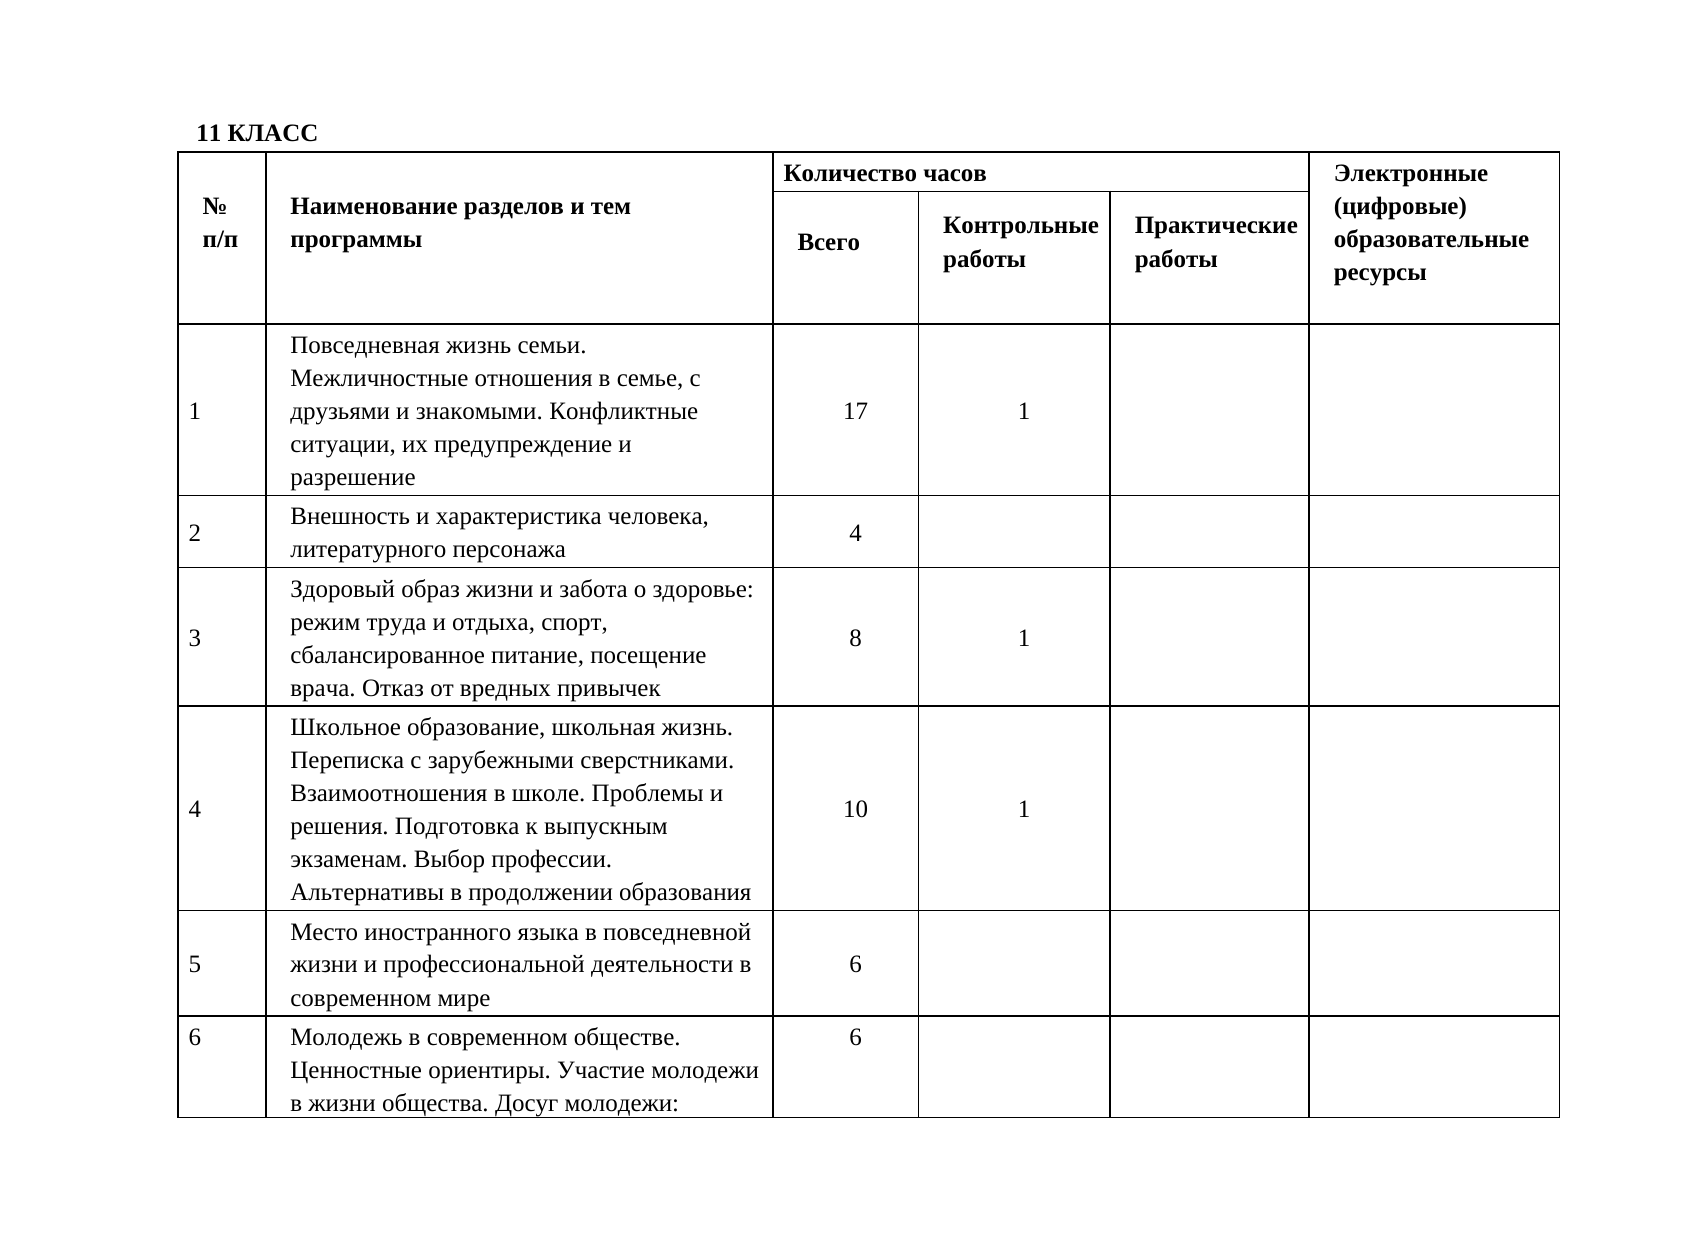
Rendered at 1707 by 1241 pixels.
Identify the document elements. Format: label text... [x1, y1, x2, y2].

table_cell 1 [919, 325, 1109, 494]
table_cell [1111, 1017, 1308, 1117]
table_cell Внешность и характеристика человека, литературного персонажа [267, 496, 772, 567]
table_cell [919, 911, 1109, 1015]
table_cell [1111, 707, 1308, 910]
table_cell 1 [179, 325, 265, 494]
table_cell [1310, 325, 1559, 494]
table_cell [1310, 1017, 1559, 1117]
table_cell [1111, 911, 1308, 1015]
table_cell [919, 496, 1109, 567]
table_cell 4 [179, 707, 265, 910]
table_cell 1 [919, 707, 1109, 910]
table_cell 10 [774, 707, 918, 910]
table_header № п/п [179, 153, 265, 323]
table_cell 6 [179, 1017, 265, 1117]
table_cell 6 [774, 1017, 918, 1117]
text 11 КЛАСС [190, 118, 1618, 147]
table_cell [1310, 496, 1559, 567]
table_cell 5 [179, 911, 265, 1015]
table_cell Всего [774, 192, 918, 323]
table_cell [1310, 568, 1559, 705]
table_cell 8 [774, 568, 918, 705]
table_cell [1111, 568, 1308, 705]
table_cell 17 [774, 325, 918, 494]
table_cell 3 [179, 568, 265, 705]
table_header Количество часов [774, 153, 1308, 191]
table_cell Контрольные работы [919, 192, 1109, 323]
table_cell [1310, 707, 1559, 910]
table_cell Школьное образование, школьная жизнь. Переписка с зарубежными сверстниками. Взаимоотношения в школе. Проблемы и решения. Подготовка к выпускным экзаменам. Выбор профессии. Альтернативы в продолжении образования [267, 707, 772, 910]
table_cell 6 [774, 911, 918, 1015]
table_cell Здоровый образ жизни и забота о здоровье: режим труда и отдыха, спорт, сбалансированное питание, посещение врача. Отказ от вредных привычек [267, 568, 772, 705]
table_cell [1111, 325, 1308, 494]
table_cell Повседневная жизнь семьи. Межличностные отношения в семье, с друзьями и знакомыми. Конфликтные ситуации, их предупреждение и разрешение [267, 325, 772, 494]
table_cell [919, 1017, 1109, 1117]
table_cell Место иностранного языка в повседневной жизни и профессиональной деятельности в современном мире [267, 911, 772, 1015]
table_cell Практические работы [1111, 192, 1308, 323]
table_header Электронные (цифровые) образовательные ресурсы [1310, 153, 1559, 323]
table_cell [267, 1017, 772, 1117]
table_cell 1 [919, 568, 1109, 705]
table_cell [1111, 496, 1308, 567]
table_cell 4 [774, 496, 918, 567]
table_cell [1310, 911, 1559, 1015]
table_header Наименование разделов и тем программы [267, 153, 772, 323]
table_cell 2 [179, 496, 265, 567]
